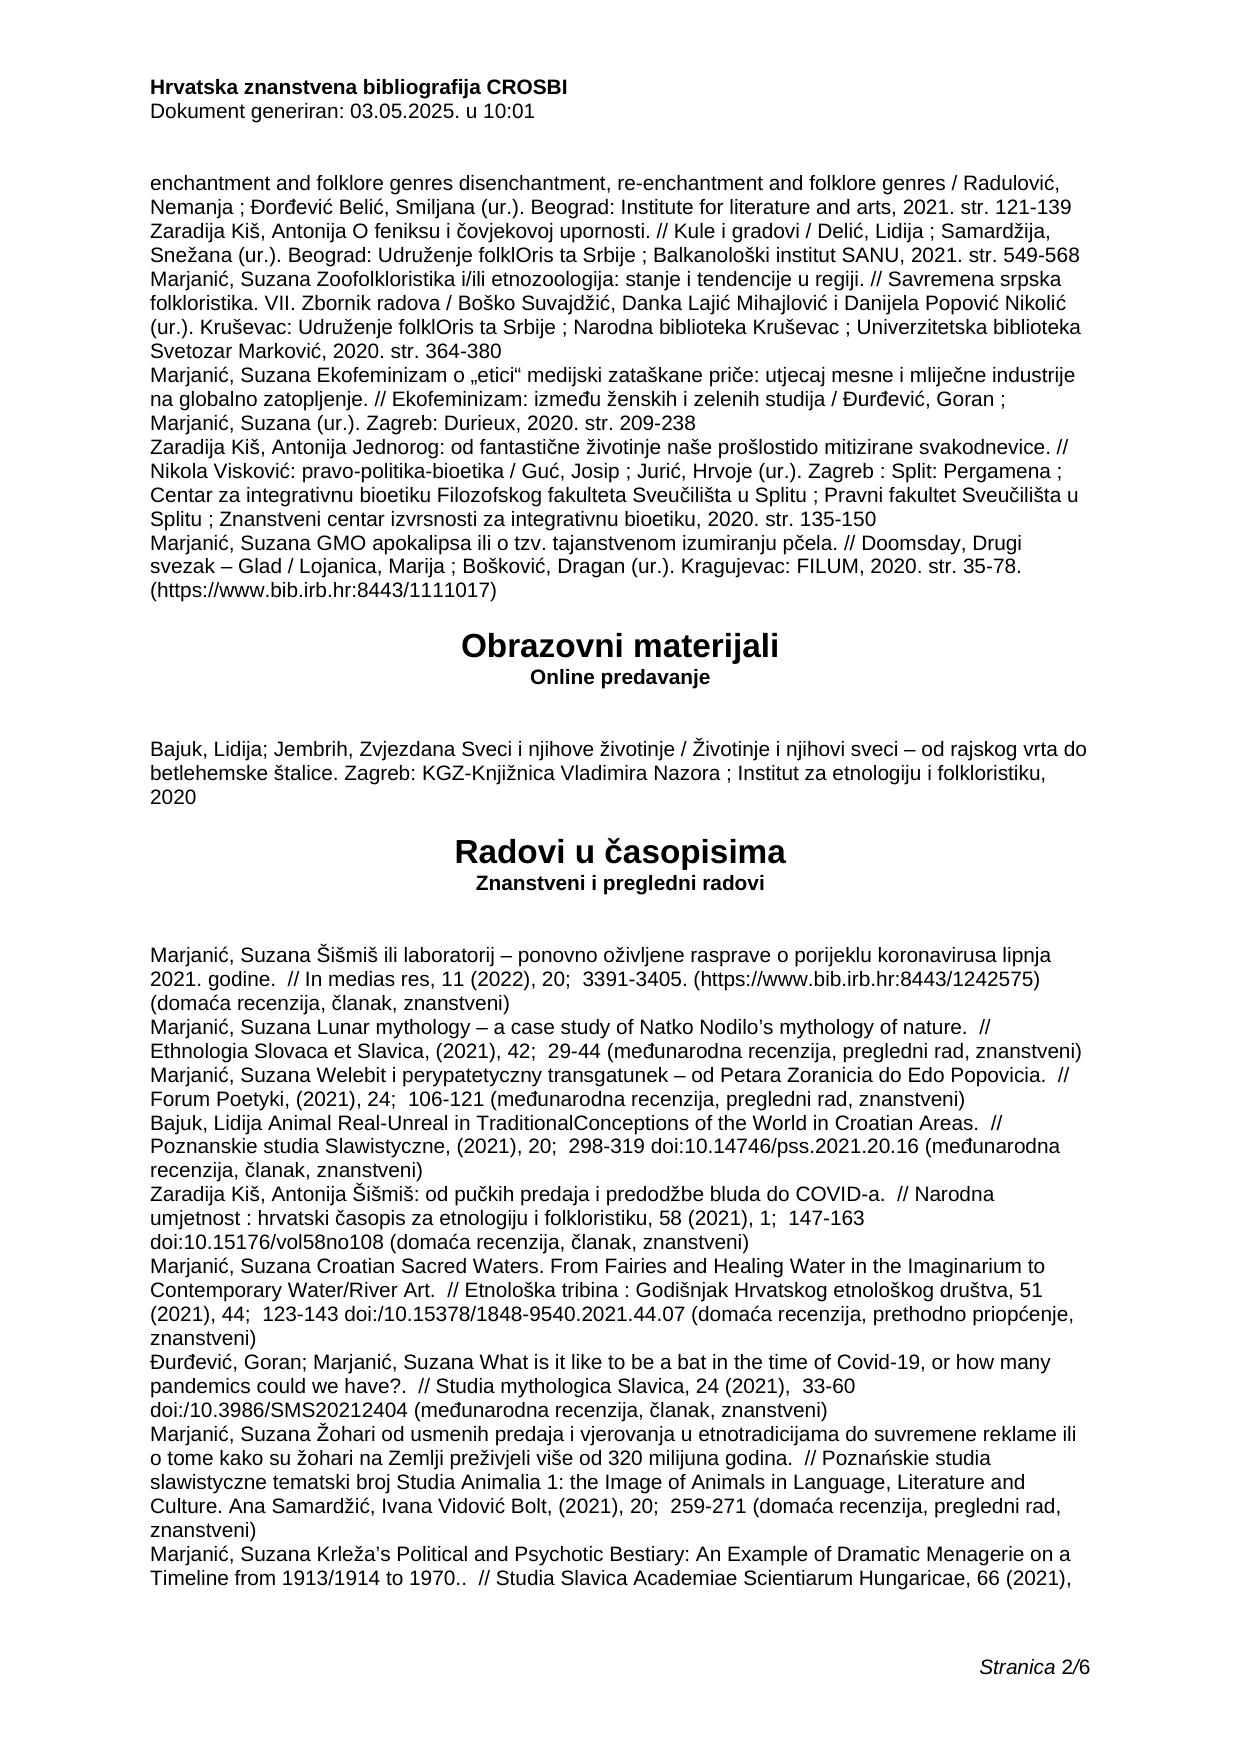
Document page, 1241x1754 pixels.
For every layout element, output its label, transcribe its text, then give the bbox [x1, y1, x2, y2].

text Zaradija Kiš, Antonija [150, 434, 1090, 530]
text Marjanić, Suzana [150, 363, 1090, 434]
text Marjanić, Suzana [150, 530, 1090, 602]
subtitle Znanstveni i pregledni radovi [150, 871, 1090, 895]
text Marjanić, Suzana [150, 1422, 1090, 1542]
text Bajuk, Lidija; Jembrih, Zvjezdana [150, 737, 1090, 808]
text Đurđević, Goran; Marjanić, Suzana [150, 1350, 1090, 1422]
text Bajuk, Lidija [150, 1110, 1090, 1182]
text Marjanić, Suzana [150, 267, 1090, 363]
text Marjanić, Suzana [150, 1014, 1090, 1062]
text Marjanić, Suzana [150, 943, 1090, 1014]
subtitle Radovi u časopisima [150, 832, 1090, 871]
text Zaradija Kiš, Antonija [150, 1182, 1090, 1254]
text Marjanić, Suzana [150, 1062, 1090, 1110]
text Marjanić, Suzana [150, 1542, 1090, 1589]
subtitle Online predavanje [150, 665, 1090, 689]
text Zaradija Kiš, Antonija [150, 219, 1090, 267]
subtitle Obrazovni materijali [150, 626, 1090, 665]
text Marjanić, Suzana [150, 1254, 1090, 1350]
text Marjanić, Suzana [150, 171, 1090, 219]
